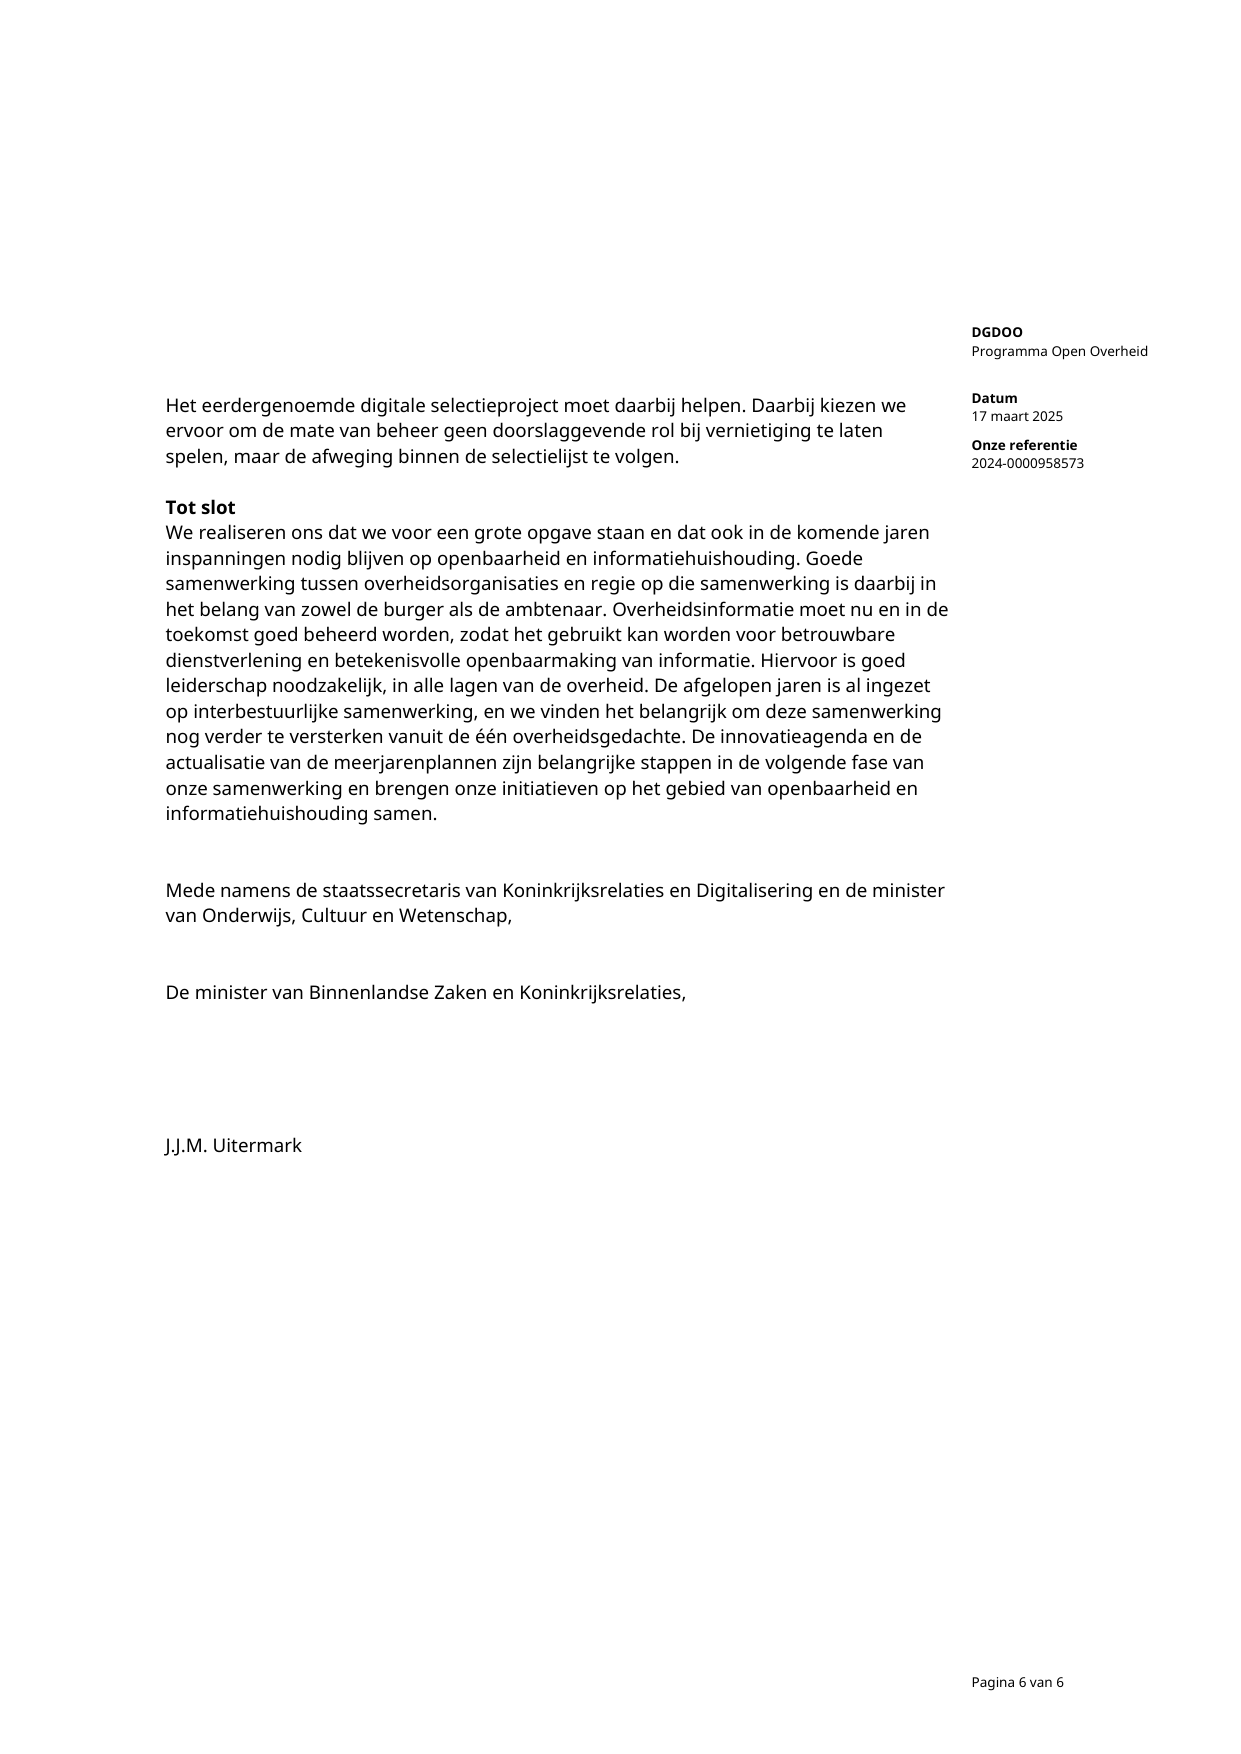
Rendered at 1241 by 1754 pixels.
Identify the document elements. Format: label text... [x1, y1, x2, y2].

text We realiseren ons dat we voor een grote opgave staan en dat ook in de komende jaren inspanningen nodig blijven op openbaarheid en informatiehuishouding. Goede samenwerking tussen overheidsorganisaties en regie op die samenwerking is daarbij in het belang van zowel de burger als de ambtenaar. Overheidsinformatie moet nu en in de toekomst goed beheerd worden, zodat het gebruikt kan worden voor betrouwbare dienstverlening en betekenisvolle openbaarmaking van informatie. Hiervoor is goed leiderschap noodzakelijk, in alle lagen van de overheid. De afgelopen jaren is al ingezet op interbestuurlijke samenwerking, en we vinden het belangrijk om deze samenwerking nog verder te versterken vanuit de één overheidsgedachte. De innovatieagenda en de actualisatie van de meerjarenplannen zijn belangrijke stappen in de volgende fase van onze samenwerking en brengen onze initiatieven op het gebied van openbaarheid en informatiehuishouding samen. [165, 520, 951, 826]
text Tot slot [165, 494, 951, 520]
text Het eerdergenoemde digitale selectieproject moet daarbij helpen. Daarbij kiezen we ervoor om de mate van beheer geen doorslaggevende rol bij vernietiging te laten spelen, maar de afweging binnen de selectielijst te volgen. [165, 392, 951, 469]
text Mede namens de staatssecretaris van Koninkrijksrelaties en Digitalisering en de minister van Onderwijs, Cultuur en Wetenschap, [165, 877, 951, 928]
text De minister van Binnenlandse Zaken en Koninkrijksrelaties, J.J.M. Uitermark [165, 979, 951, 1158]
